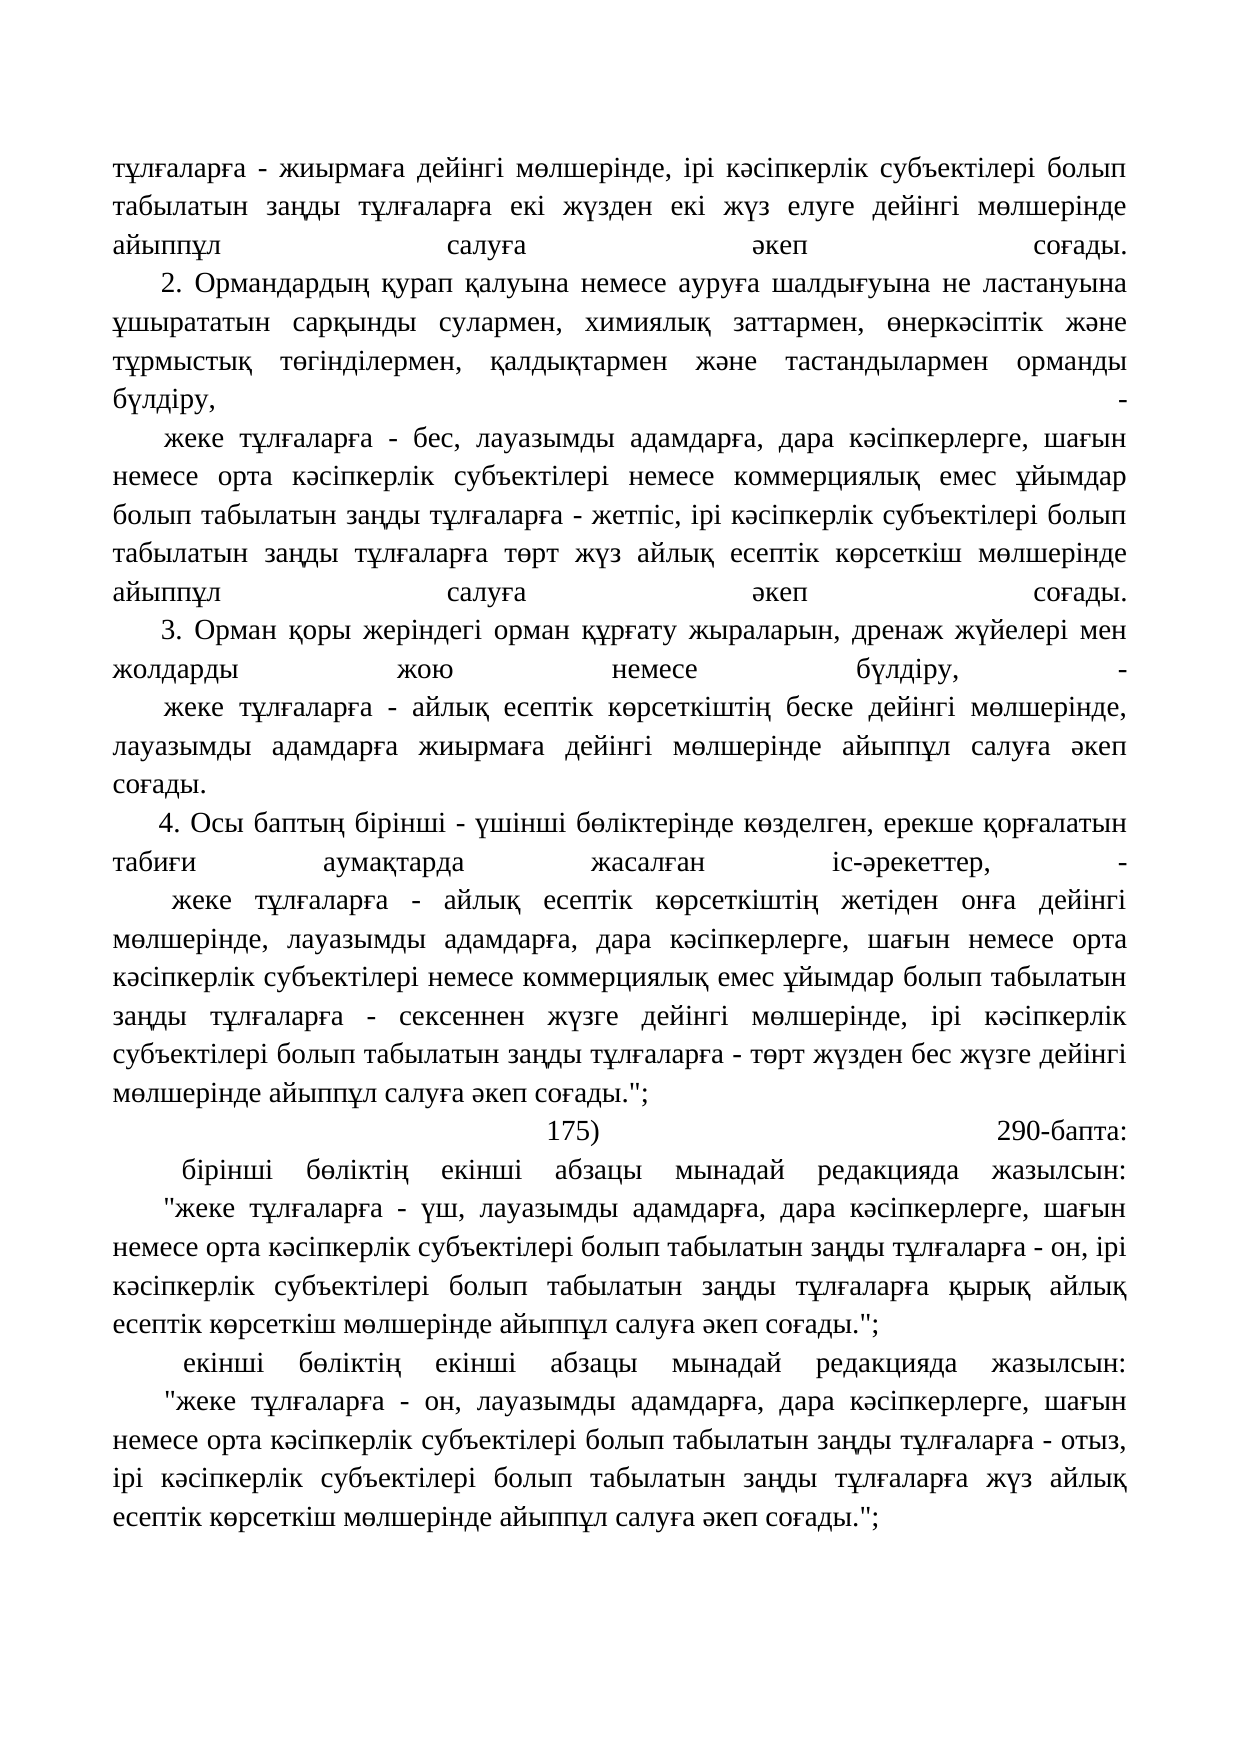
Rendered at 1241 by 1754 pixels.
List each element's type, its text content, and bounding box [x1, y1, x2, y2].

text 175) 290-бапта: бiрiншi бөлiктiң екiншi абзацы мынадай редакцияда жазылсын: "жеке тұлғаларға - үш, лауазымды адамдарға, дара кәсiпкерлерге, шағын немесе орта кәсiпкерлiк субъектiлерi болып табылатын заңды тұлғаларға - он, iрi кәсiпкерлiк субъектiлерi болып табылатын заңды тұлғаларға қырық айлық есептік көрсеткiш мөлшерiнде айыппұл салуға әкеп соғады."; [112, 1113, 1128, 1340]
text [112, 150, 1128, 1108]
text екiншi бөлiктiң екiншi абзацы мынадай редакцияда жазылсын: "жеке тұлғаларға - он, лауазымды адамдарға, дара кәсiпкерлерге, шағын немесе орта кәсiпкерлiк субъектiлерi болып табылатын заңды тұлғаларға - отыз, iрi кәсiпкерлiк субъектiлерi болып табылатын заңды тұлғаларға жүз айлық есептiк көрсеткiш мөлшерiнде айыппұл салуға әкеп соғады."; [112, 1345, 1128, 1532]
